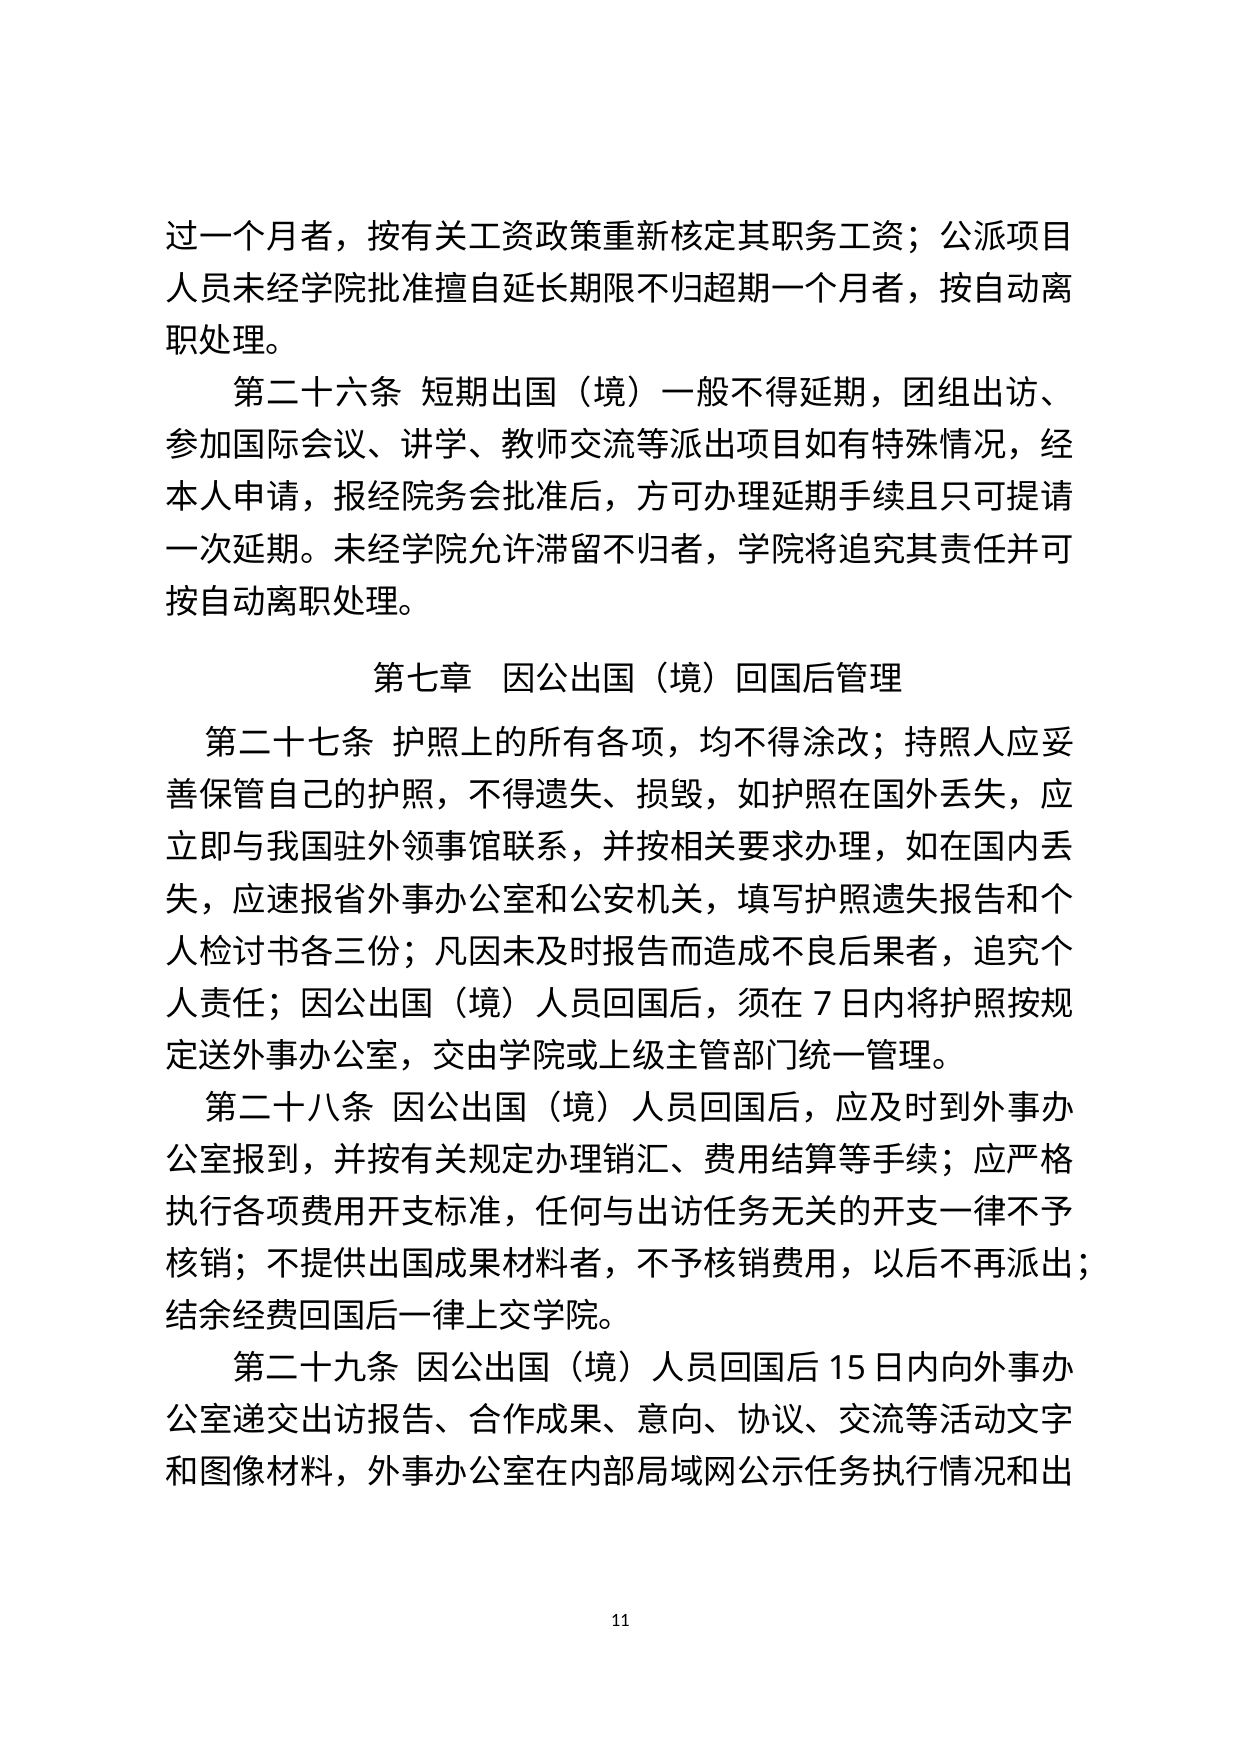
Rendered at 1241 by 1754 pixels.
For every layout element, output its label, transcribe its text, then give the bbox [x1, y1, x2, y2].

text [165, 207, 1075, 363]
text 第七章 因公出国（境）回国后管理 [165, 648, 1109, 701]
text 第二十八条 因公出国（境）人员回国后，应及时到外事办公室报到，并按有关规定办理销汇、费用结算等手续；应严格执行各项费用开支标准，任何与出访任务无关的开支一律不予核销；不提供出国成果材料者，不予核销费用，以后不再派出；结余经费回国后一律上交学院。 [165, 1078, 1075, 1338]
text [165, 1338, 1075, 1494]
text 第二十七条 护照上的所有各项，均不得涂改；持照人应妥善保管自己的护照，不得遗失、损毁，如护照在国外丢失，应立即与我国驻外领事馆联系，并按相关要求办理，如在国内丢失，应速报省外事办公室和公安机关，填写护照遗失报告和个人检讨书各三份；凡因未及时报告而造成不良后果者，追究个人责任；因公出国（境）人员回国后，须在7日内将护照按规定送外事办公室，交由学院或上级主管部门统一管理。 [165, 713, 1075, 1078]
text 第二十六条 短期出国（境）一般不得延期，团组出访、参加国际会议、讲学、教师交流等派出项目如有特殊情况，经本人申请，报经院务会批准后，方可办理延期手续且只可提请一次延期。未经学院允许滞留不归者，学院将追究其责任并可按自动离职处理。 [165, 363, 1075, 623]
